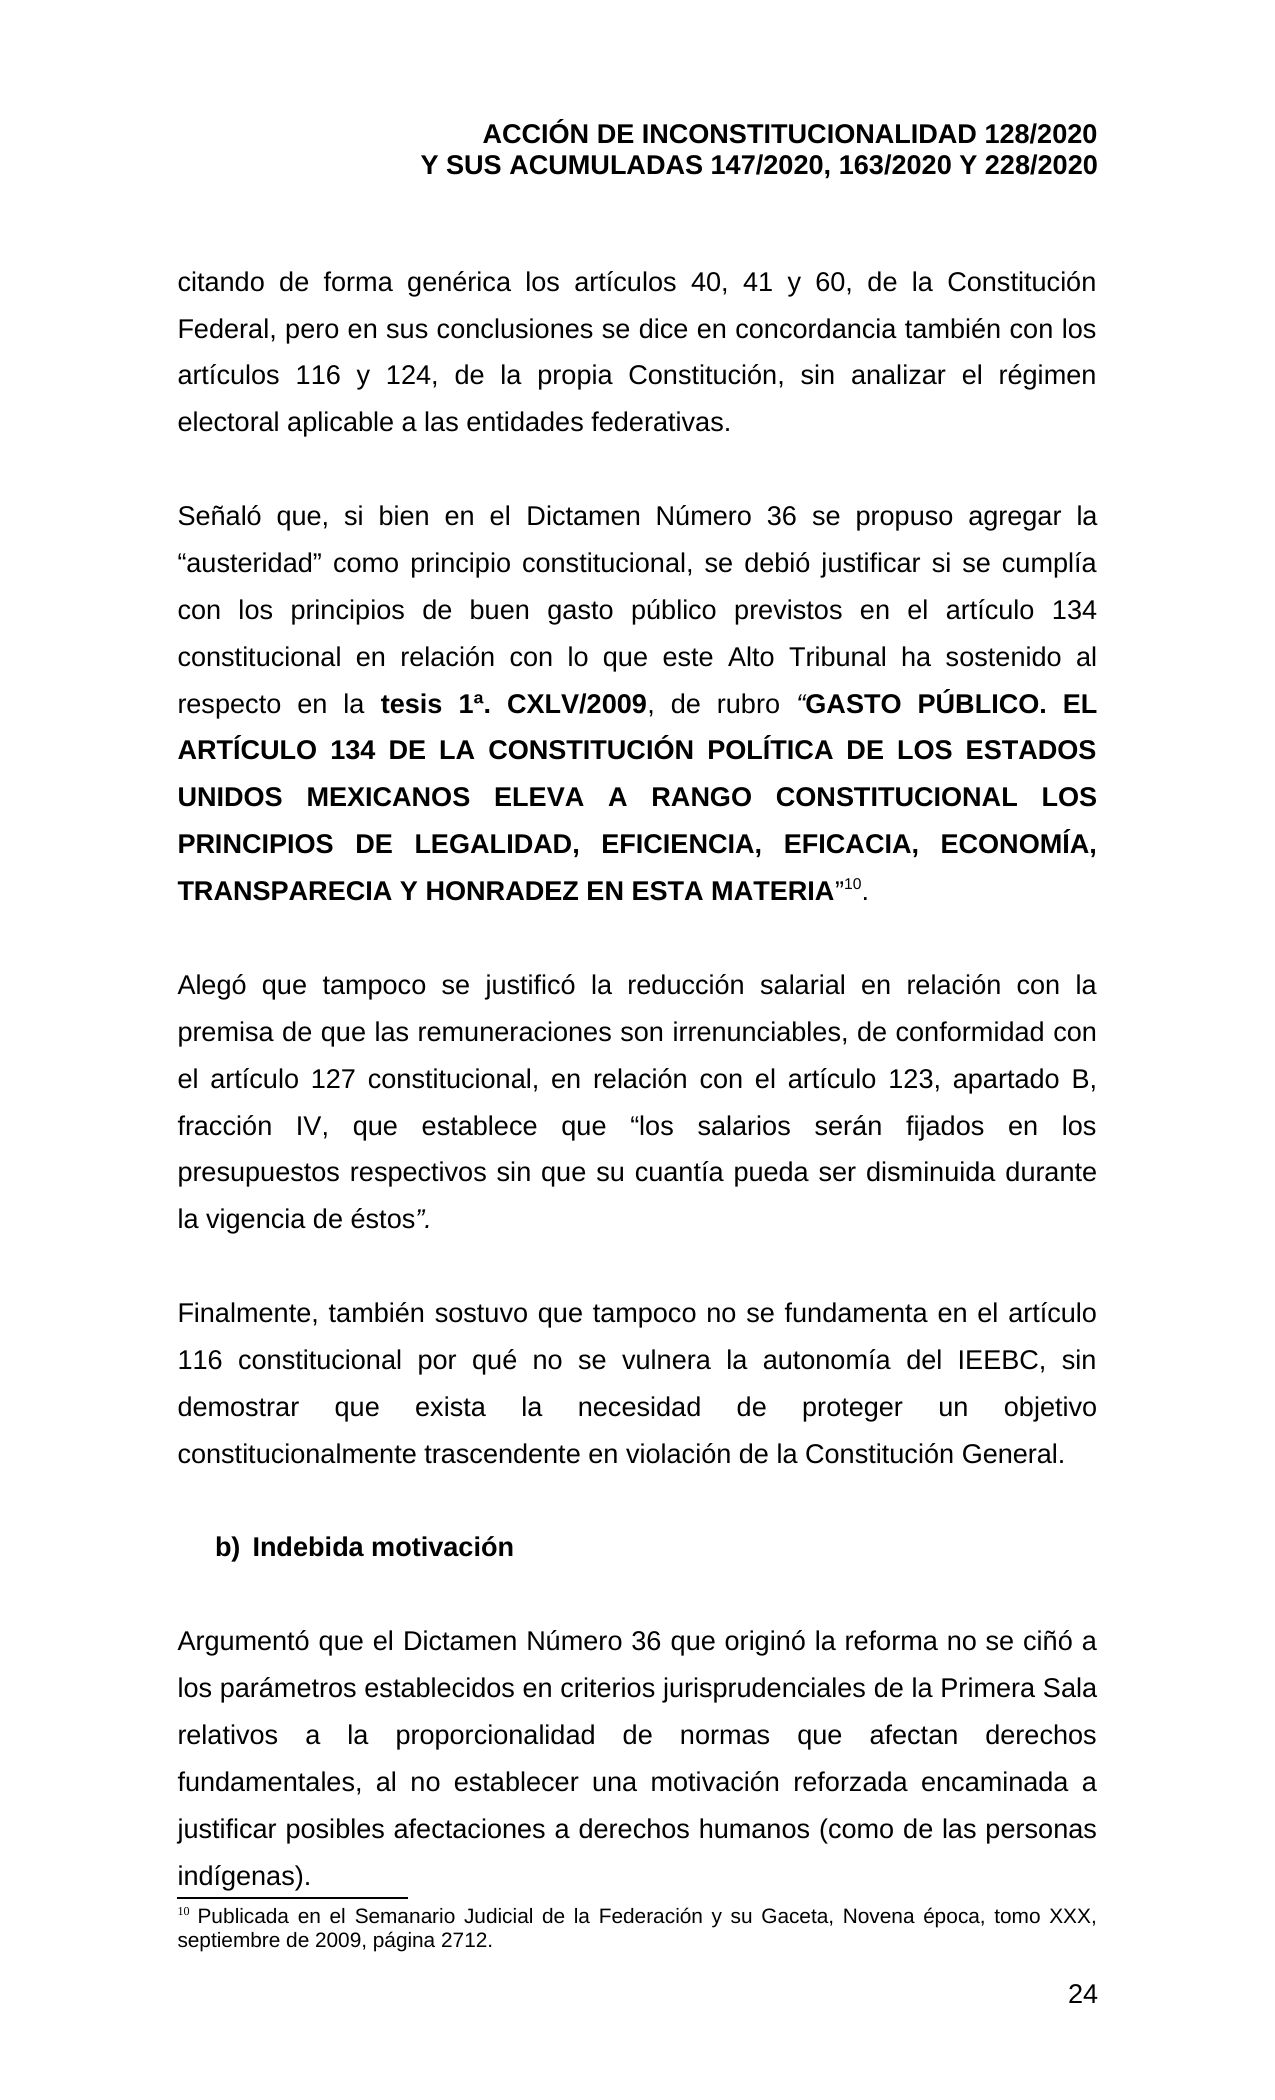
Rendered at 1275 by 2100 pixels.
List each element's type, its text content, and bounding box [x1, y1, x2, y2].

list Indebida motivación [215, 1531, 1098, 1563]
text Argumentó que el Dictamen Número 36 que originó la reforma no se ciñó a los parámetros establecidos en criterios jurisprudenciales de la Primera Sala relativos a la proporcionalidad de normas que afectan derechos fundamentales, al no establecer una motivación reforzada encaminada a justificar posibles afectaciones a derechos humanos (como de las personas indígenas). [177, 1625, 1098, 1891]
text Finalmente, también sostuvo que tampoco no se fundamenta en el artículo 116 constitucional por qué no se vulnera la autonomía del IEEBC, sin demostrar que exista la necesidad de proteger un objetivo constitucionalmente trascendente en violación de la Constitución General. [177, 1297, 1098, 1469]
text Señaló que, si bien en el Dictamen Número 36 se propuso agregar la “austeridad” como principio constitucional, se debió justificar si se cumplía con los principios de buen gasto público previstos en el artículo 134 constitucional en relación con lo que este Alto Tribunal ha sostenido al respecto en la tesis 1ª. CXLV/2009, de rubro “GASTO PÚBLICO. EL ARTÍCULO 134 DE LA CONSTITUCIÓN POLÍTICA DE LOS ESTADOS UNIDOS MEXICANOS ELEVA A RANGO CONSTITUCIONAL LOS PRINCIPIOS DE LEGALIDAD, EFICIENCIA, EFICACIA, ECONOMÍA, TRANSPARECIA Y HONRADEZ EN ESTA MATERIA”. [177, 500, 1098, 906]
text Alegó que tampoco se justificó la reducción salarial en relación con la premisa de que las remuneraciones son irrenunciables, de conformidad con el artículo 127 constitucional, en relación con el artículo 123, apartado B, fracción IV, que establece que “los salarios serán fijados en los presupuestos respectivos sin que su cuantía pueda ser disminuida durante la vigencia de éstos”. [177, 969, 1098, 1234]
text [177, 266, 1098, 438]
